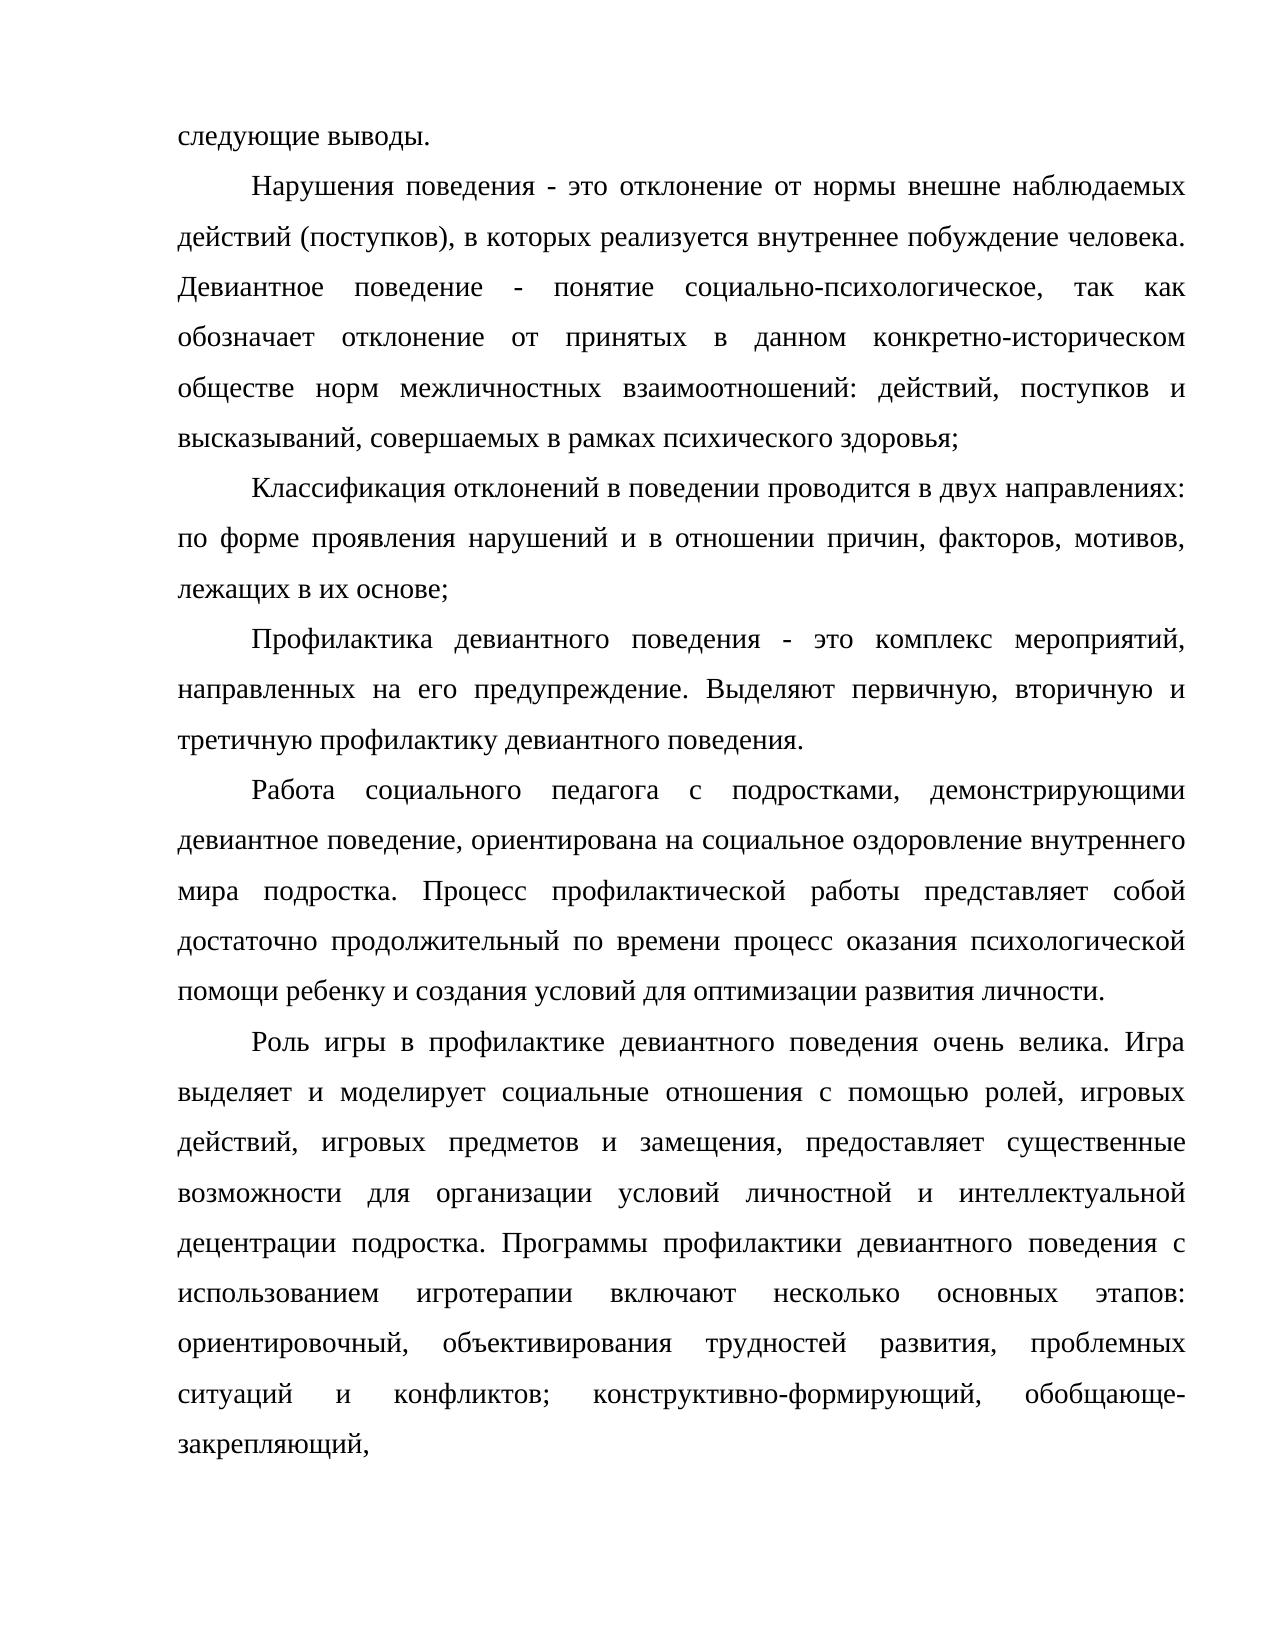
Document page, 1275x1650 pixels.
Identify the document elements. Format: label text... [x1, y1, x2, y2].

text Нарушения поведения - это отклонение от нормы внешне наблюдаемых действий (поступков), в которых реализуется внутреннее побуждение человека. Девиантное поведение - понятие социально-психологическое, так как обозначает отклонение от принятых в данном конкретно-историческом обществе норм межличностных взаимоотношений: действий, поступков и высказываний, совершаемых в рамках психического здоровья; [177, 168, 1186, 453]
text Работа социального педагога с подростками, демонстрирующими девиантное поведение, ориентирована на социальное оздоровление внутреннего мира подростка. Процесс профилактической работы представляет собой достаточно продолжительный по времени процесс оказания психологической помощи ребенку и создания условий для оптимизации развития личности. [177, 772, 1186, 1007]
text Роль игры в профилактике девиантного поведения очень велика. Игра выделяет и моделирует социальные отношения с помощью ролей, игровых действий, игровых предметов и замещения, предоставляет существенные возможности для организации условий личностной и интеллектуальной децентрации подростка. Программы профилактики девиантного поведения с использованием игротерапии включают несколько основных этапов: ориентировочный, объективирования трудностей развития, проблемных ситуаций и конфликтов; конструктивно-формирующий, обобщающе-закрепляющий, [177, 1024, 1186, 1460]
text Профилактика девиантного поведения - это комплекс мероприятий, направленных на его предупреждение. Выделяют первичную, вторичную и третичную профилактику девиантного поведения. [177, 621, 1186, 755]
text Классификация отклонений в поведении проводится в двух направлениях: по форме проявления нарушений и в отношении причин, факторов, мотивов, лежащих в их основе; [177, 470, 1186, 604]
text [177, 118, 1186, 152]
